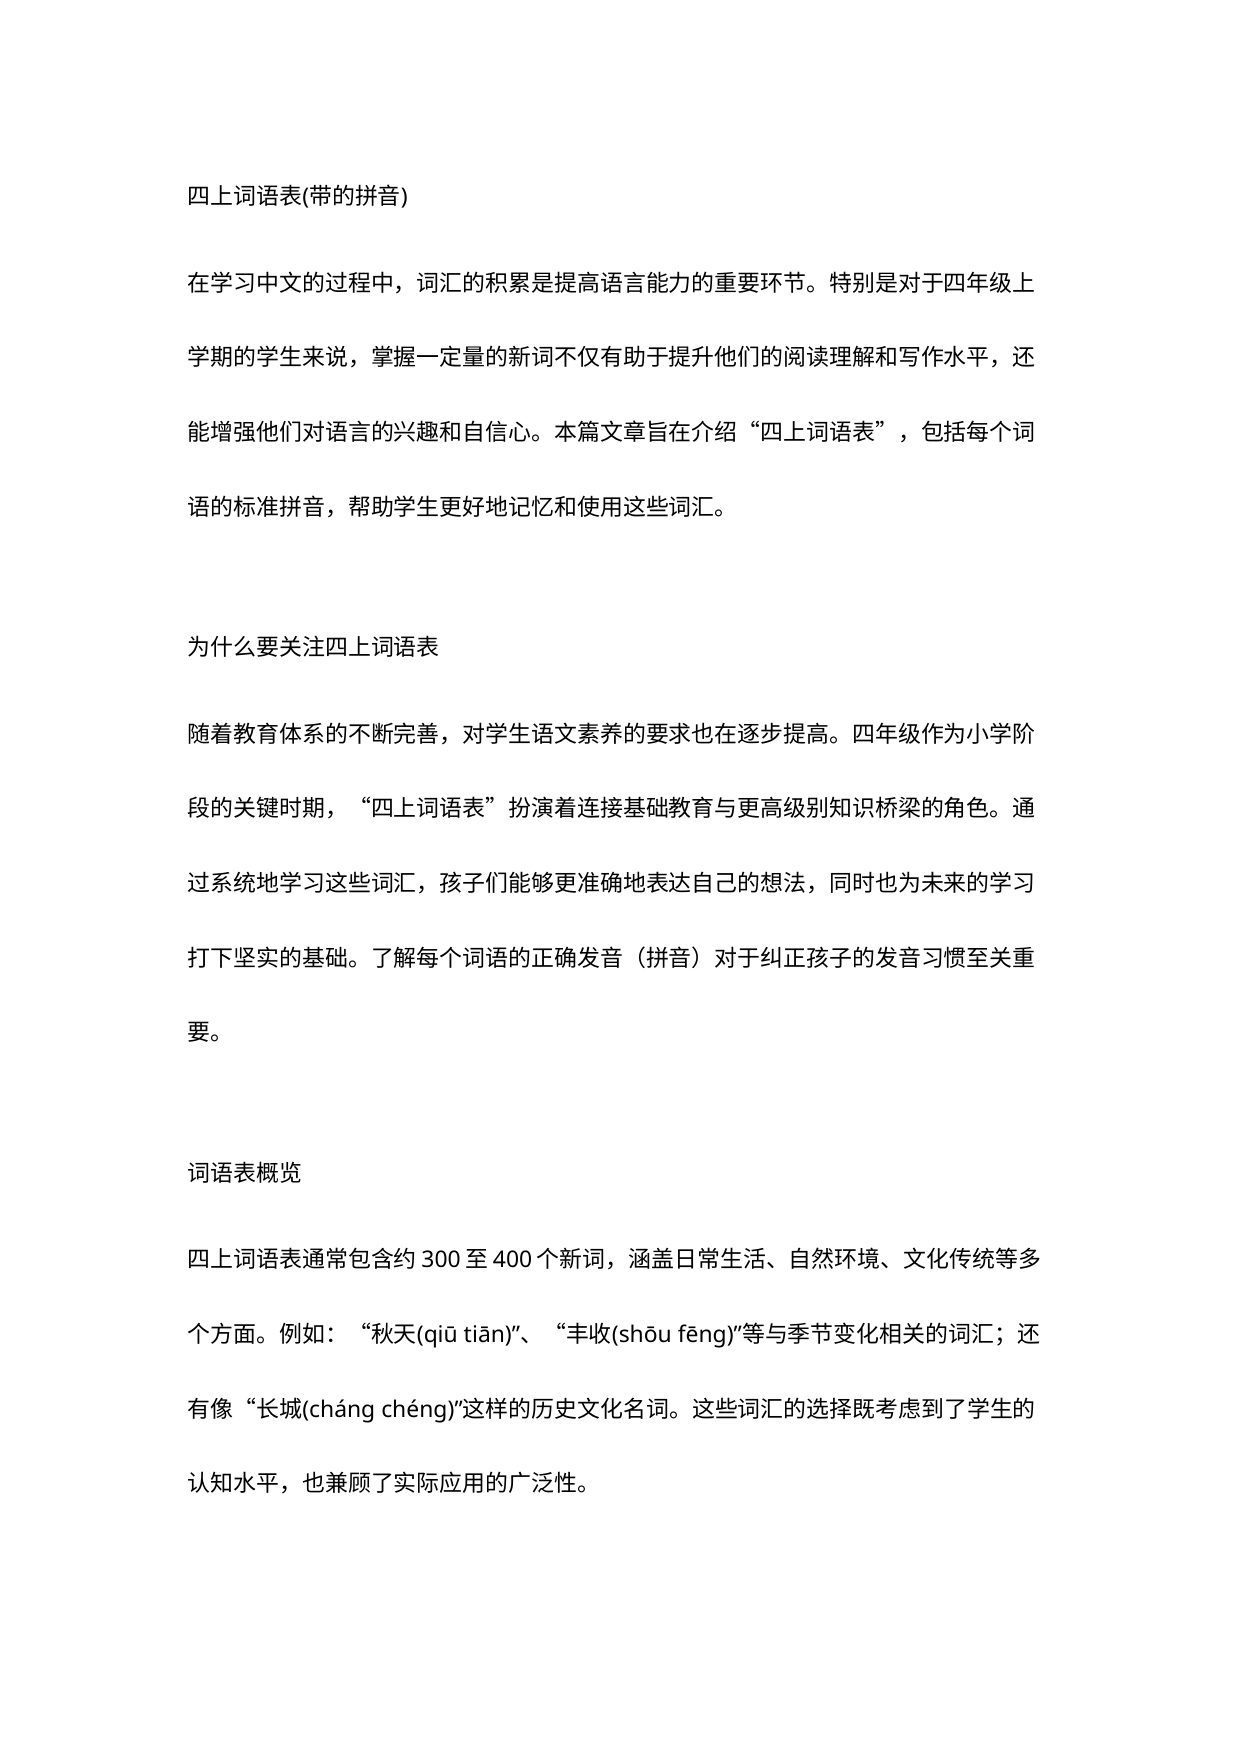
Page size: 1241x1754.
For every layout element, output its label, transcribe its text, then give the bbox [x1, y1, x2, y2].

text 在学习中文的过程中，词汇的积累是提高语言能力的重要环节。特别是对于四年级上学期的学生来说，掌握一定量的新词不仅有助于提升他们的阅读理解和写作水平，还能增强他们对语言的兴趣和自信心。本篇文章旨在介绍“四上词语表”，包括每个词语的标准拼音，帮助学生更好地记忆和使用这些词汇。 [187, 249, 1053, 538]
text 四上词语表(带的拼音) [187, 162, 1053, 227]
text 四上词语表通常包含约300至400个新词，涵盖日常生活、自然环境、文化传统等多个方面。例如：“秋天(qiū tiān)”、“丰收(shōu fēng)”等与季节变化相关的词汇；还有像“长城(cháng chéng)”这样的历史文化名词。这些词汇的选择既考虑到了学生的认知水平，也兼顾了实际应用的广泛性。 [187, 1225, 1053, 1514]
text 为什么要关注四上词语表 [187, 613, 1053, 678]
text 随着教育体系的不断完善，对学生语文素养的要求也在逐步提高。四年级作为小学阶段的关键时期，“四上词语表”扮演着连接基础教育与更高级别知识桥梁的角色。通过系统地学习这些词汇，孩子们能够更准确地表达自己的想法，同时也为未来的学习打下坚实的基础。了解每个词语的正确发音（拼音）对于纠正孩子的发音习惯至关重要。 [187, 700, 1053, 1063]
text 词语表概览 [187, 1139, 1053, 1204]
